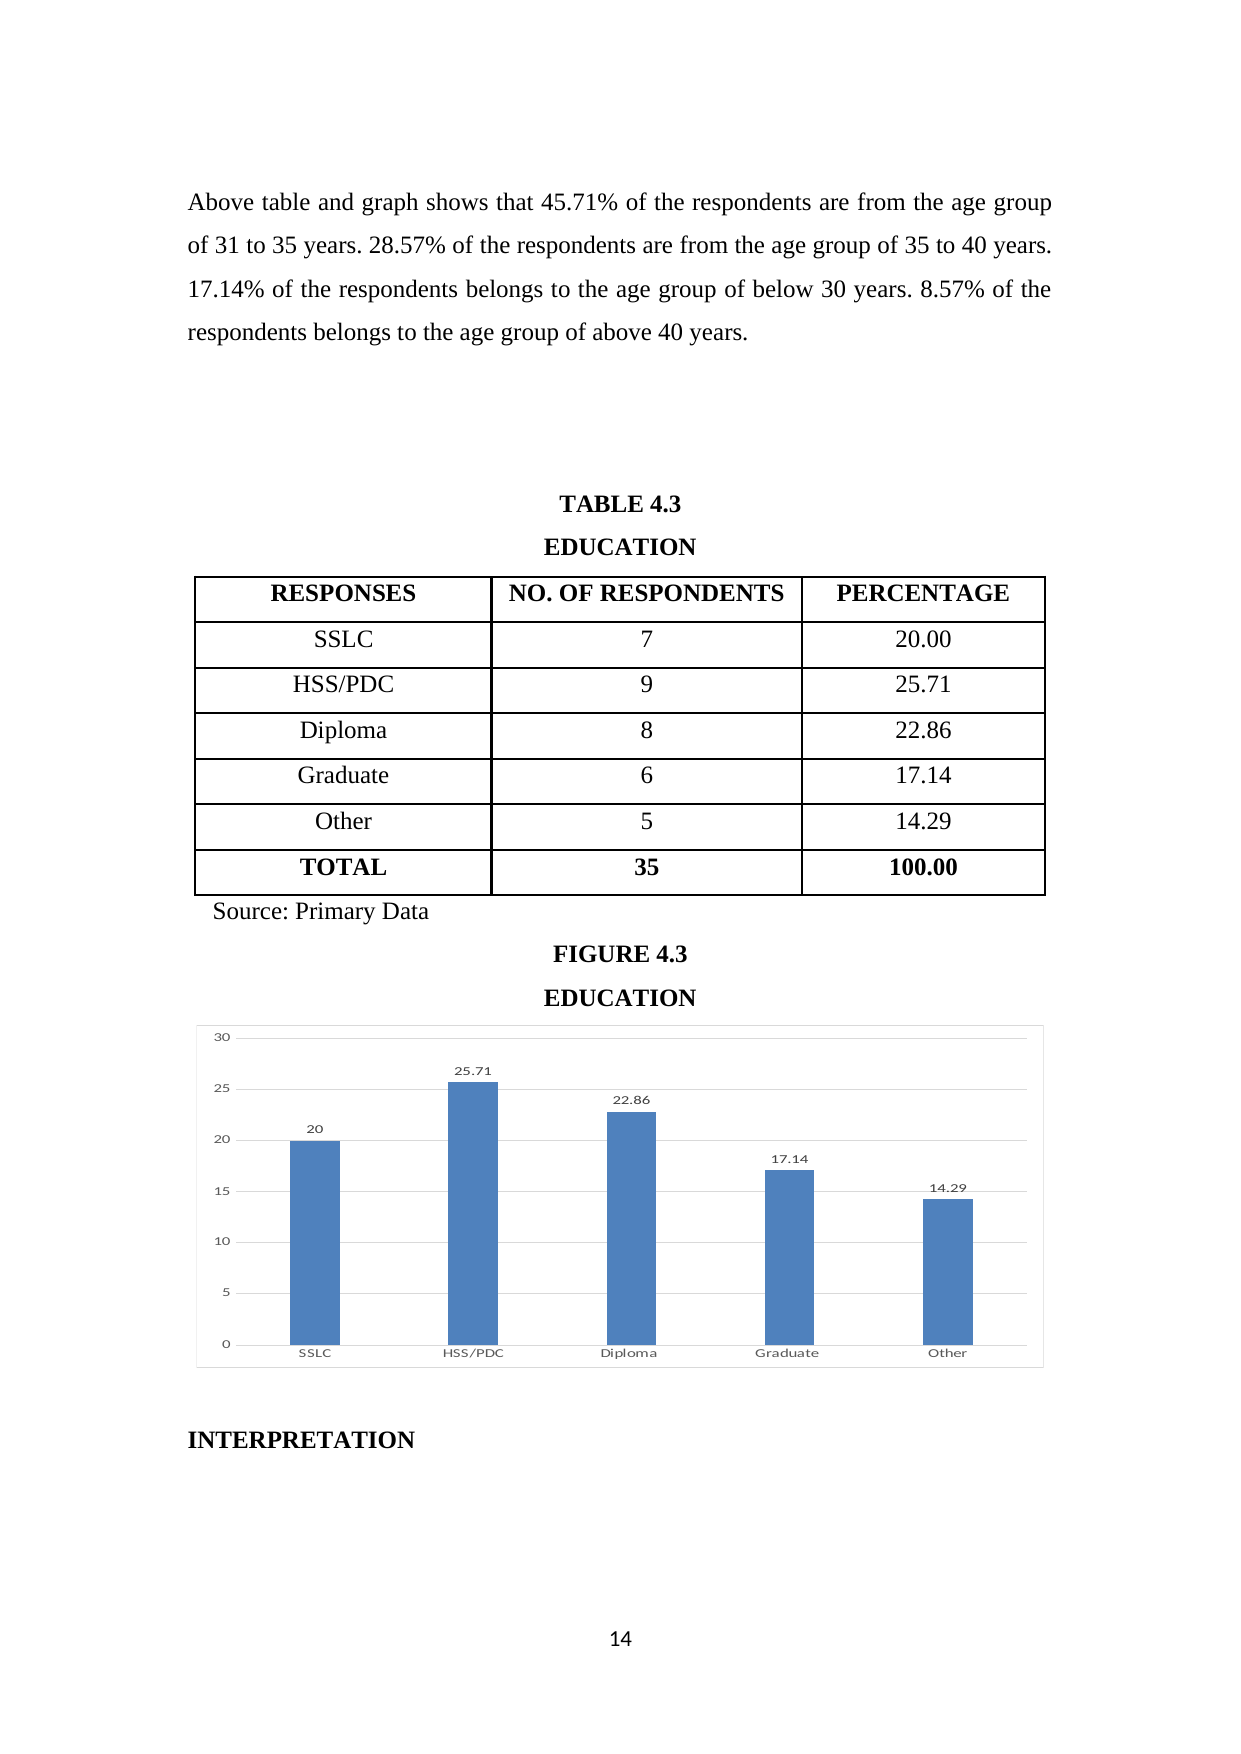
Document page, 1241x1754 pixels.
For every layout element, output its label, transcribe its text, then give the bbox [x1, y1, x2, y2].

table_cell 100.00 [803, 851, 1044, 894]
table_cell Other [196, 805, 490, 849]
table_cell 25.71 [803, 669, 1044, 712]
table_cell TOTAL [196, 851, 490, 894]
text INTERPRETATION [187, 1425, 1053, 1453]
table_cell Graduate [196, 760, 490, 803]
table_cell 5 [493, 805, 801, 849]
text FIGURE 4.3 [187, 939, 1053, 968]
table_cell 7 [493, 623, 801, 667]
text Source: Primary Data [187, 896, 1053, 925]
text EDUCATION [187, 983, 1053, 1011]
table_header RESPONSES [196, 578, 490, 621]
table_cell 22.86 [803, 714, 1044, 758]
table_cell 20.00 [803, 623, 1044, 667]
table_cell 6 [493, 760, 801, 803]
table_cell 14.29 [803, 805, 1044, 849]
text TABLE 4.3 [187, 489, 1053, 518]
table_cell HSS/PDC [196, 669, 490, 712]
table_cell 35 [493, 851, 801, 894]
table_cell 9 [493, 669, 801, 712]
table_cell Diploma [196, 714, 490, 758]
table_header NO. OF RESPONDENTS [493, 578, 801, 621]
text Above table and graph shows that 45.71% of the respondents are from the age group of 31 to 35 years. 28.57% of the respondents are from the age group of 35 to 40 years. 17.14% of the respondents belongs to the age group of below 30 years. 8.57% of the respondents belongs to the age group of above 40 years. [187, 187, 1053, 346]
text EDUCATION [187, 532, 1053, 561]
table_cell 17.14 [803, 760, 1044, 803]
table_header PERCENTAGE [803, 578, 1044, 621]
table_cell SSLC [196, 623, 490, 667]
table_cell 8 [493, 714, 801, 758]
